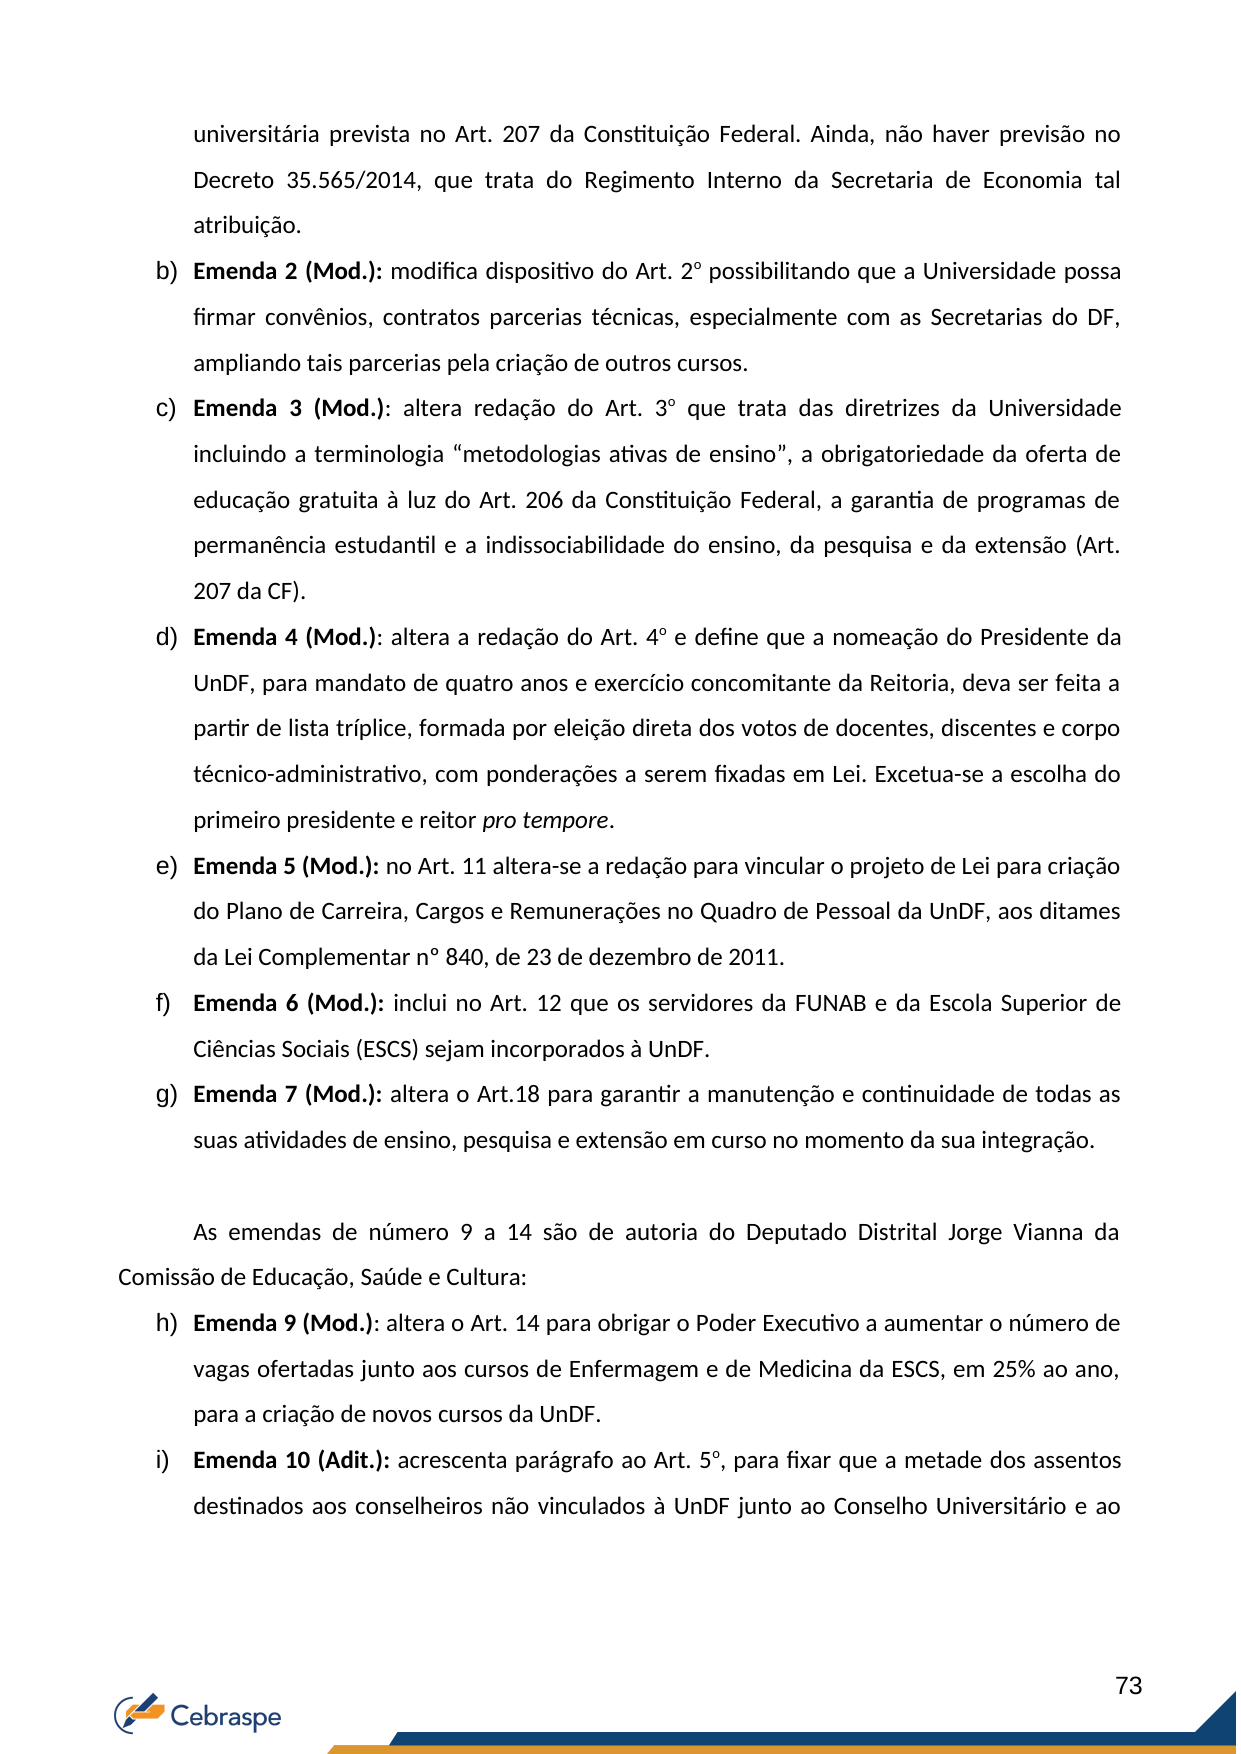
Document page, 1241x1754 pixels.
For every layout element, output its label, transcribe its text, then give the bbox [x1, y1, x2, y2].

list Emenda 6 (Mod.): inclui no Art. 12 que os servidores da FUNAB e da Escola Superior de Ciências Sociais (ESCS) sejam incorporados à UnDF. [156, 987, 1122, 1063]
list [156, 1444, 1122, 1521]
list Emenda 5 (Mod.): no Art. 11 altera-se a redação para vincular o projeto de Lei para criação do Plano de Carreira, Cargos e Remunerações no Quadro de Pessoal da UnDF, aos ditames da Lei Complementar nº 840, de 23 de dezembro de 2011. [156, 850, 1122, 972]
list Emenda 3 (Mod.): altera redação do Art. 3o que trata das diretrizes da Universidade incluindo a terminologia “metodologias ativas de ensino”, a obrigatoriedade da oferta de educação gratuita à luz do Art. 206 da Constituição Federal, a garantia de programas de permanência estudantil e a indissociabilidade do ensino, da pesquisa e da extensão (Art. 207 da CF). [156, 392, 1122, 606]
list Emenda 2 (Mod.): modifica dispositivo do Art. 2o possibilitando que a Universidade possa firmar convênios, contratos parcerias técnicas, especialmente com as Secretarias do DF, ampliando tais parcerias pela criação de outros cursos. [156, 255, 1122, 377]
list Emenda 7 (Mod.): altera o Art.18 para garantir a manutenção e continuidade de todas as suas atividades de ensino, pesquisa e extensão em curso no momento da sua integração. [156, 1078, 1122, 1155]
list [156, 118, 1122, 240]
text As emendas de número 9 a 14 são de autoria do Deputado Distrital Jorge Vianna da Comissão de Educação, Saúde e Cultura: [118, 1216, 1122, 1292]
list Emenda 4 (Mod.): altera a redação do Art. 4o e define que a nomeação do Presidente da UnDF, para mandato de quatro anos e exercício concomitante da Reitoria, deva ser feita a partir de lista tríplice, formada por eleição direta dos votos de docentes, discentes e corpo técnico-administrativo, com ponderações a serem fixadas em Lei. Excetua-se a escolha do primeiro presidente e reitor pro tempore. [156, 621, 1122, 834]
picture [0, 1661, 1236, 1754]
list Emenda 9 (Mod.): altera o Art. 14 para obrigar o Poder Executivo a aumentar o número de vagas ofertadas junto aos cursos de Enfermagem e de Medicina da ESCS, em 25% ao ano, para a criação de novos cursos da UnDF. [156, 1307, 1122, 1429]
